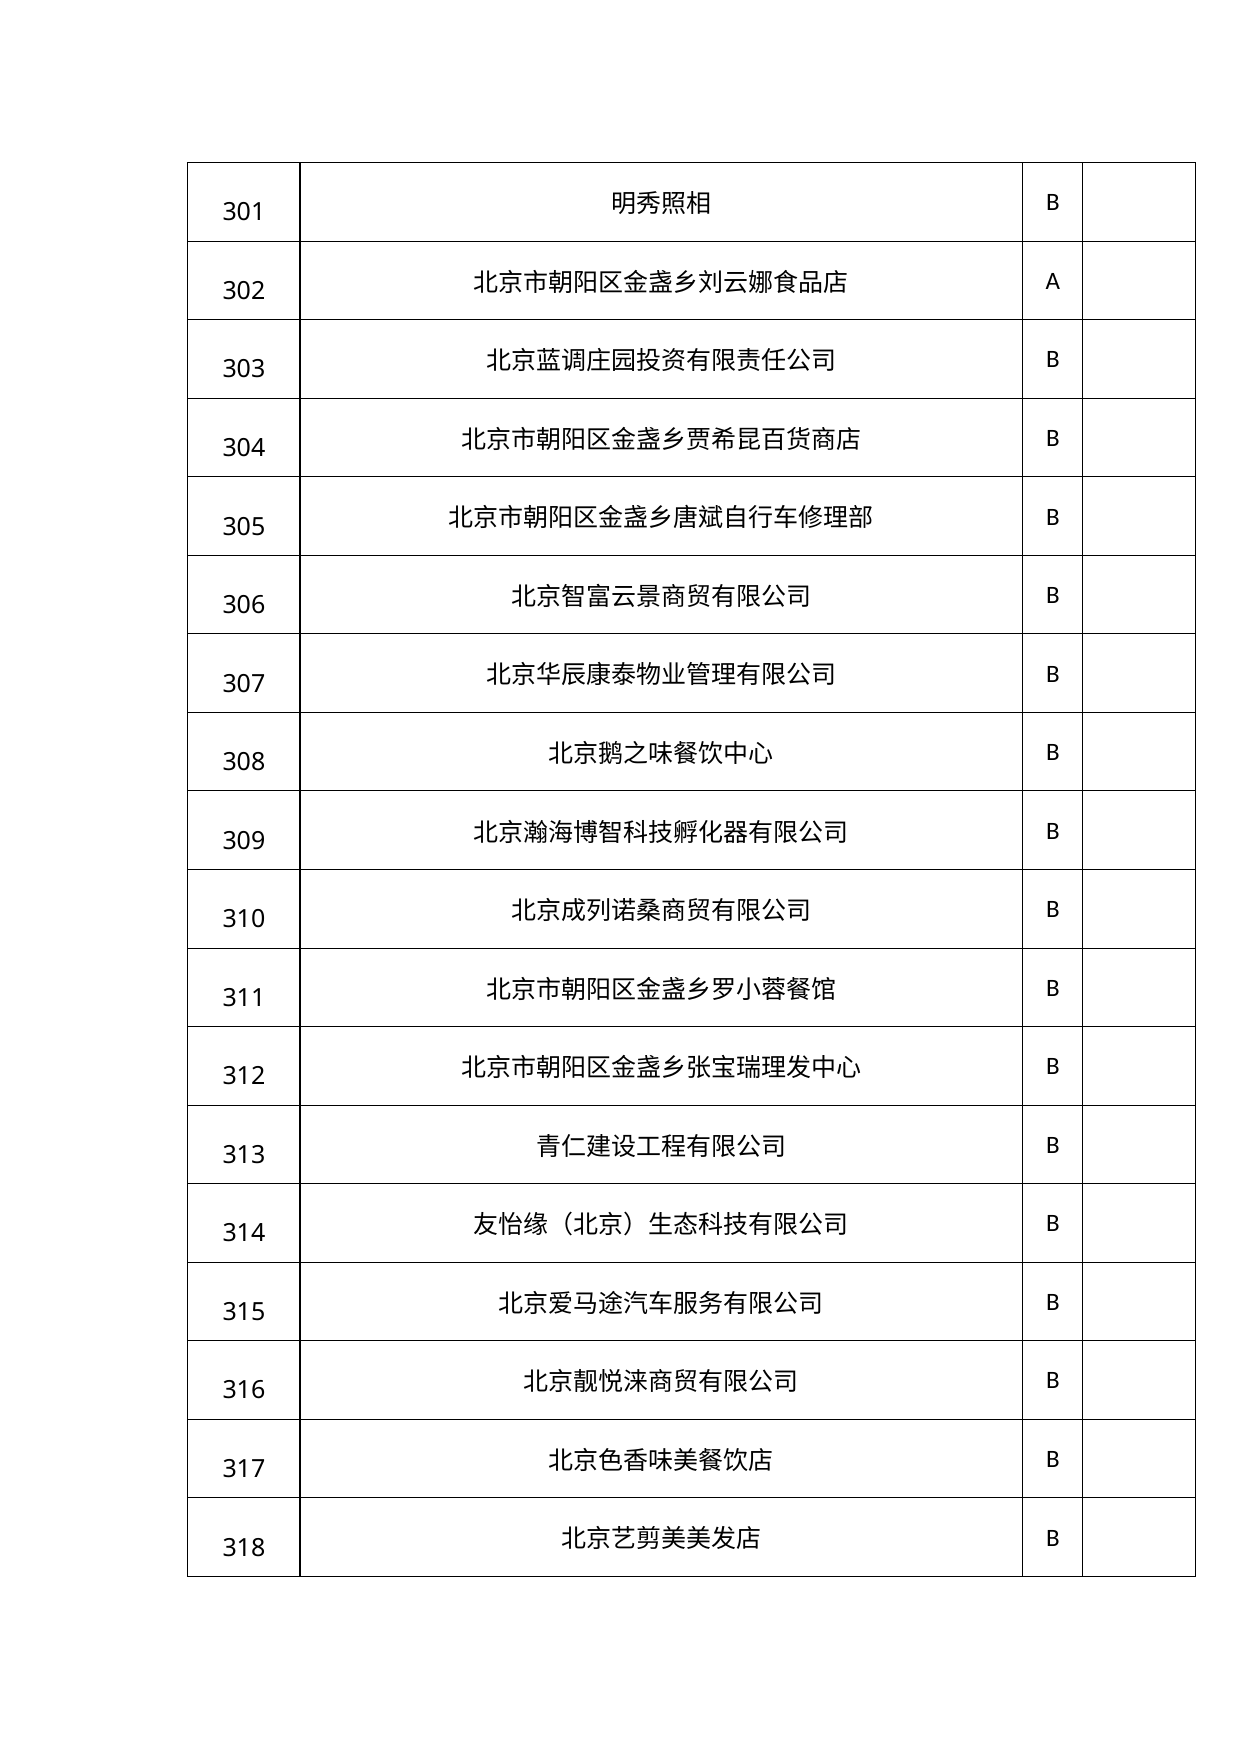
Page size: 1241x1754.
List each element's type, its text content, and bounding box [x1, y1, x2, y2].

table_cell 308 [188, 713, 299, 790]
table_cell [1083, 1263, 1195, 1340]
table_cell 313 [188, 1106, 299, 1183]
table_cell B [1023, 399, 1082, 476]
table_cell [1083, 1184, 1195, 1262]
table_cell 北京市朝阳区金盏乡刘云娜食品店 [301, 242, 1022, 319]
table_cell 北京市朝阳区金盏乡唐斌自行车修理部 [301, 477, 1022, 555]
table_cell 302 [188, 242, 299, 319]
table_cell 314 [188, 1184, 299, 1262]
table_cell 312 [188, 1027, 299, 1104]
table_cell B [1023, 1027, 1082, 1104]
table_cell 318 [188, 1498, 299, 1576]
table_cell 北京华辰康泰物业管理有限公司 [301, 634, 1022, 712]
table_cell 303 [188, 320, 299, 398]
table_cell B [1023, 1341, 1082, 1419]
table_cell 317 [188, 1420, 299, 1497]
table_cell [1083, 791, 1195, 869]
table_cell 310 [188, 870, 299, 947]
table_cell [1083, 713, 1195, 790]
table_cell 北京成列诺桑商贸有限公司 [301, 870, 1022, 947]
table_cell 友怡缘（北京）生态科技有限公司 [301, 1184, 1022, 1262]
table_cell 北京智富云景商贸有限公司 [301, 556, 1022, 633]
table_cell 北京瀚海博智科技孵化器有限公司 [301, 791, 1022, 869]
table_cell [1083, 1341, 1195, 1419]
table_cell 305 [188, 477, 299, 555]
table_cell B [1023, 1420, 1082, 1497]
table_cell B [1023, 1498, 1082, 1576]
table_cell 青仁建设工程有限公司 [301, 1106, 1022, 1183]
table_cell [1083, 949, 1195, 1026]
table_cell 北京市朝阳区金盏乡张宝瑞理发中心 [301, 1027, 1022, 1104]
table_cell B [1023, 320, 1082, 398]
table_cell 北京市朝阳区金盏乡罗小蓉餐馆 [301, 949, 1022, 1026]
table_cell 北京鹅之味餐饮中心 [301, 713, 1022, 790]
table_cell B [1023, 1184, 1082, 1262]
table_cell B [1023, 556, 1082, 633]
table_cell B [1023, 713, 1082, 790]
table_cell 316 [188, 1341, 299, 1419]
table_cell [1083, 634, 1195, 712]
table_cell 北京靓悦涞商贸有限公司 [301, 1341, 1022, 1419]
table_cell B [1023, 949, 1082, 1026]
table_cell 北京爱马途汽车服务有限公司 [301, 1263, 1022, 1340]
table_cell B [1023, 791, 1082, 869]
table_cell [1083, 242, 1195, 319]
table_cell 311 [188, 949, 299, 1026]
table_cell [1083, 399, 1195, 476]
table_cell 北京艺剪美美发店 [301, 1498, 1022, 1576]
table_cell 307 [188, 634, 299, 712]
table_cell B [1023, 1263, 1082, 1340]
table_cell 309 [188, 791, 299, 869]
table_cell B [1023, 870, 1082, 947]
table_cell 306 [188, 556, 299, 633]
table_cell 315 [188, 1263, 299, 1340]
table_cell 北京蓝调庄园投资有限责任公司 [301, 320, 1022, 398]
table_cell B [1023, 1106, 1082, 1183]
table_cell [1083, 320, 1195, 398]
table_cell [1083, 870, 1195, 947]
table_cell [1083, 1106, 1195, 1183]
table_cell [1083, 1027, 1195, 1104]
table_cell B [1023, 634, 1082, 712]
table_cell [1083, 1498, 1195, 1576]
table_cell [1083, 163, 1195, 241]
table_cell 北京色香味美餐饮店 [301, 1420, 1022, 1497]
table_cell A [1023, 242, 1082, 319]
table_cell B [1023, 477, 1082, 555]
table_cell 北京市朝阳区金盏乡贾希昆百货商店 [301, 399, 1022, 476]
table_cell B [1023, 163, 1082, 241]
table_cell 304 [188, 399, 299, 476]
table_cell [1083, 556, 1195, 633]
table_cell [1083, 477, 1195, 555]
table_cell 明秀照相 [301, 163, 1022, 241]
table_cell 301 [188, 163, 299, 241]
table_cell [1083, 1420, 1195, 1497]
